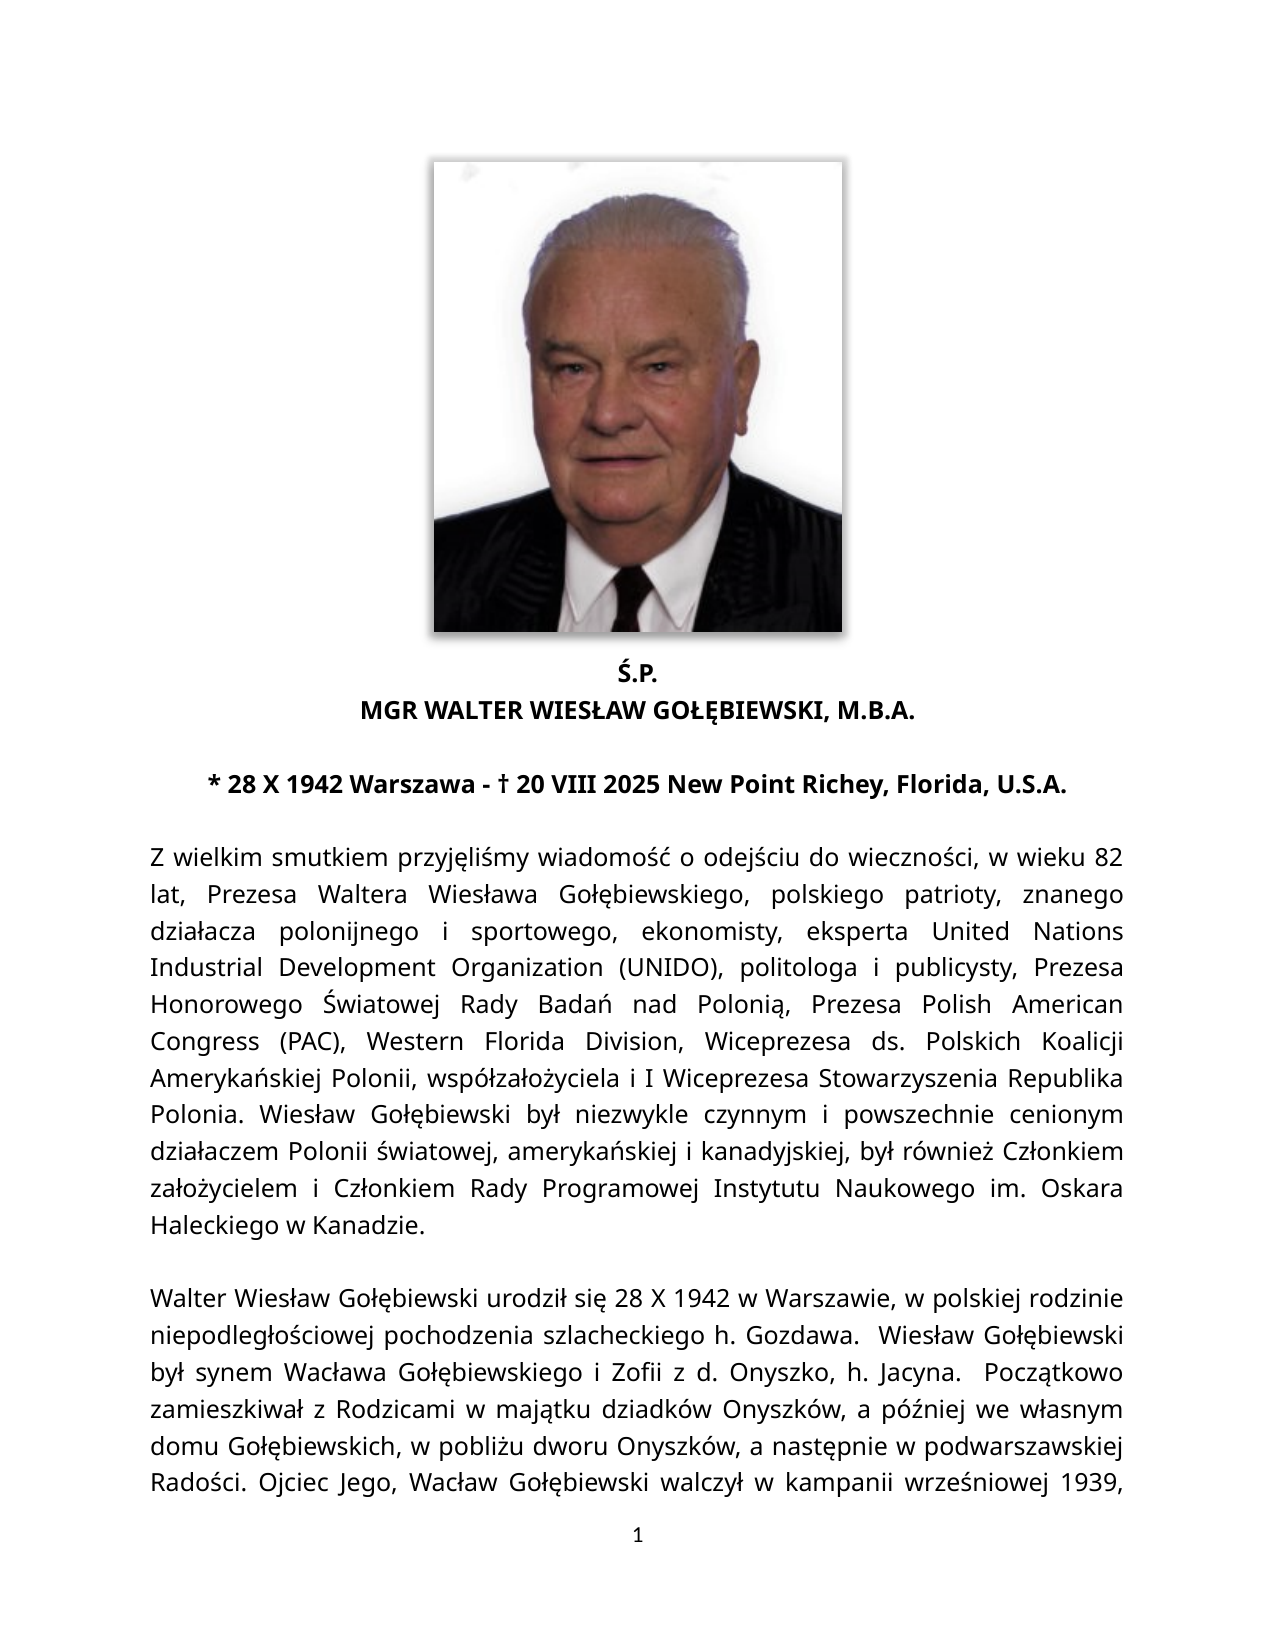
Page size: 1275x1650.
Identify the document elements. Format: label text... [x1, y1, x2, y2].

text * 28 X 1942 Warszawa - † 20 VIII 2025 New Point Richey, Florida, U.S.A. [150, 766, 1125, 800]
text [150, 1281, 1125, 1499]
text MGR WALTER WIESŁAW GOŁĘBIEWSKI, M.B.A. [150, 693, 1125, 727]
picture [434, 162, 842, 632]
text Z wielkim smutkiem przyjęliśmy wiadomość o odejściu do wieczności, w wieku 82 lat, Prezesa Waltera Wiesława Gołębiewskiego, polskiego patrioty, znanego działacza polonijnego i sportowego, ekonomisty, eksperta United Nations Industrial Development Organization (UNIDO), politologa i publicysty, Prezesa Honorowego Światowej Rady Badań nad Polonią, Prezesa Polish American Congress (PAC), Western Florida Division, Wiceprezesa ds. Polskich Koalicji Amerykańskiej Polonii, współzałożyciela i I Wiceprezesa Stowarzyszenia Republika Polonia. Wiesław Gołębiewski był niezwykle czynnym i powszechnie cenionym działaczem Polonii światowej, amerykańskiej i kanadyjskiej, był również Członkiem założycielem i Członkiem Rady Programowej Instytutu Naukowego im. Oskara Haleckiego w Kanadzie. [150, 840, 1125, 1242]
